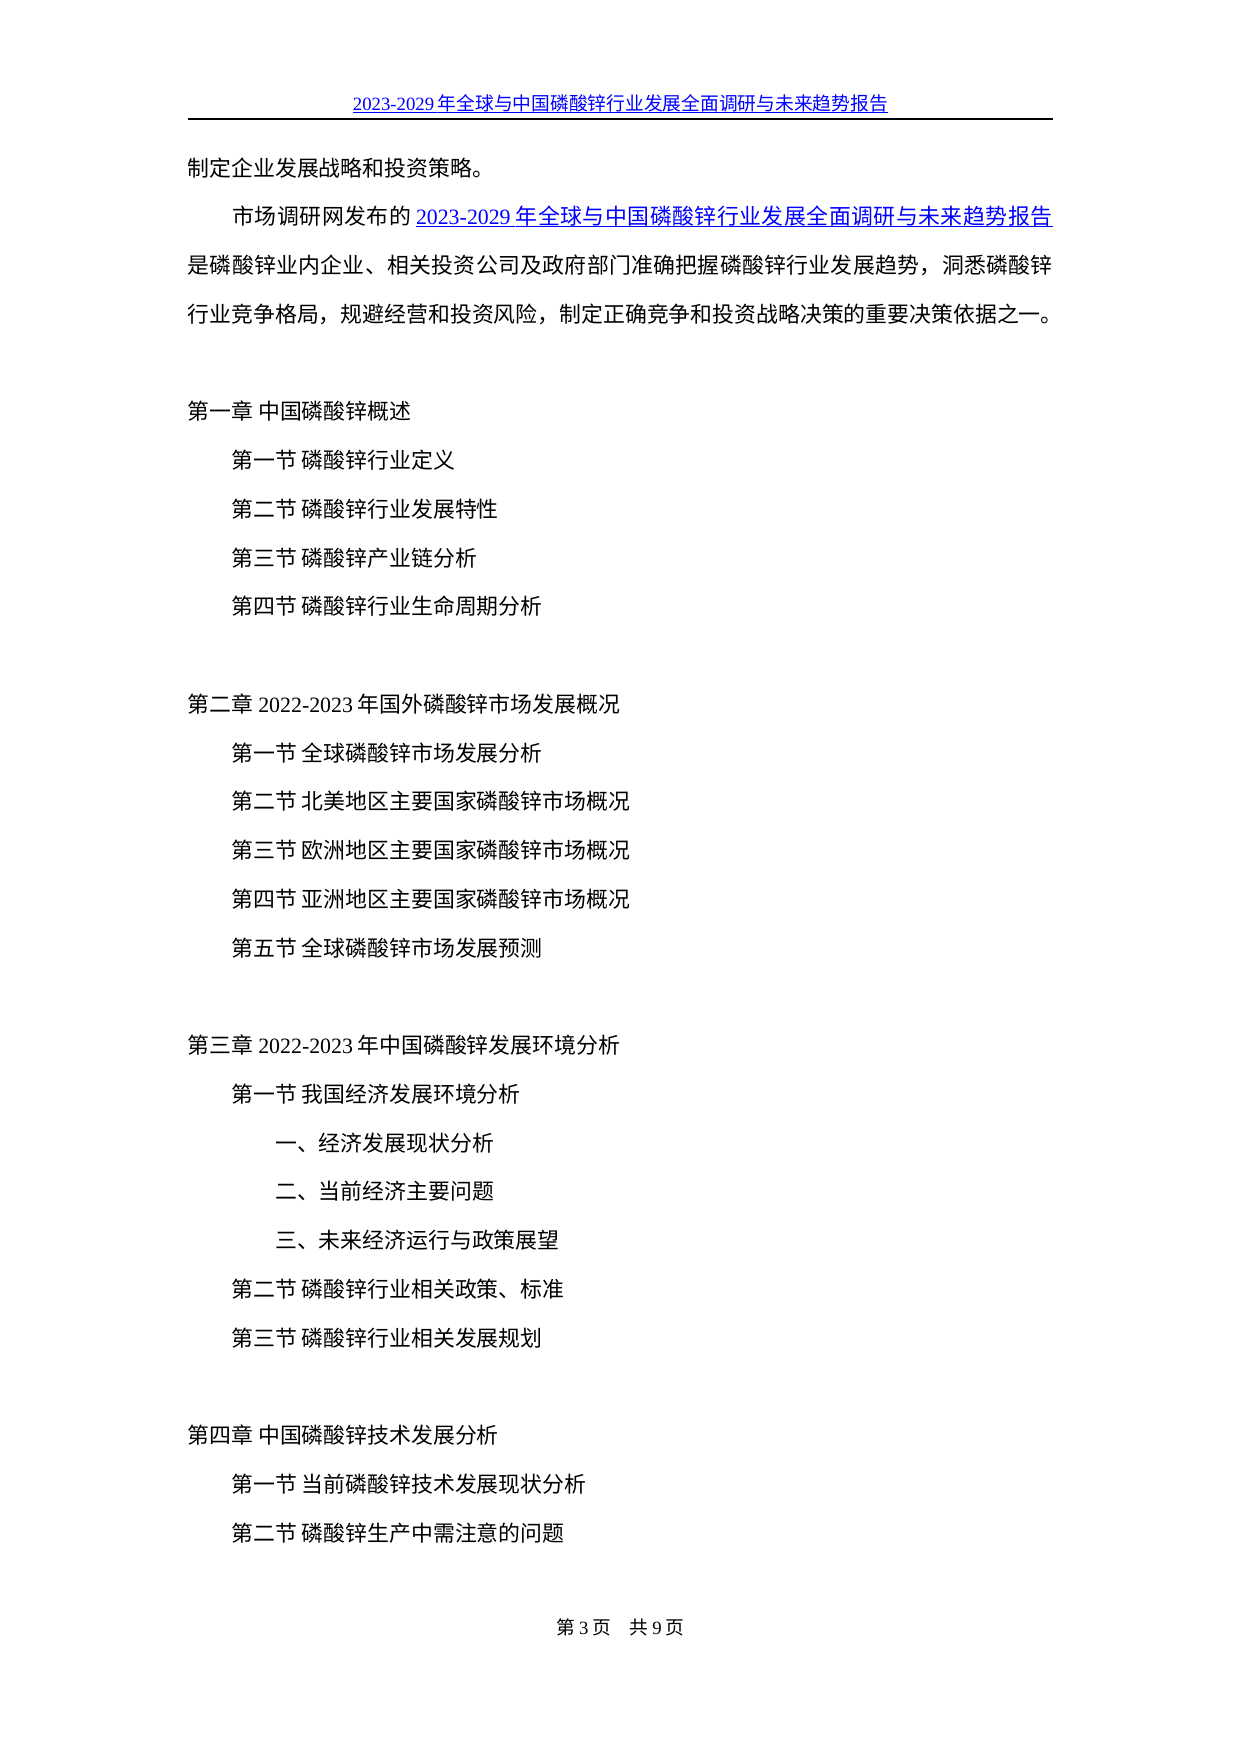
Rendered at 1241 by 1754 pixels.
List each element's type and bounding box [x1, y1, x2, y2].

text [187, 150, 1053, 1548]
